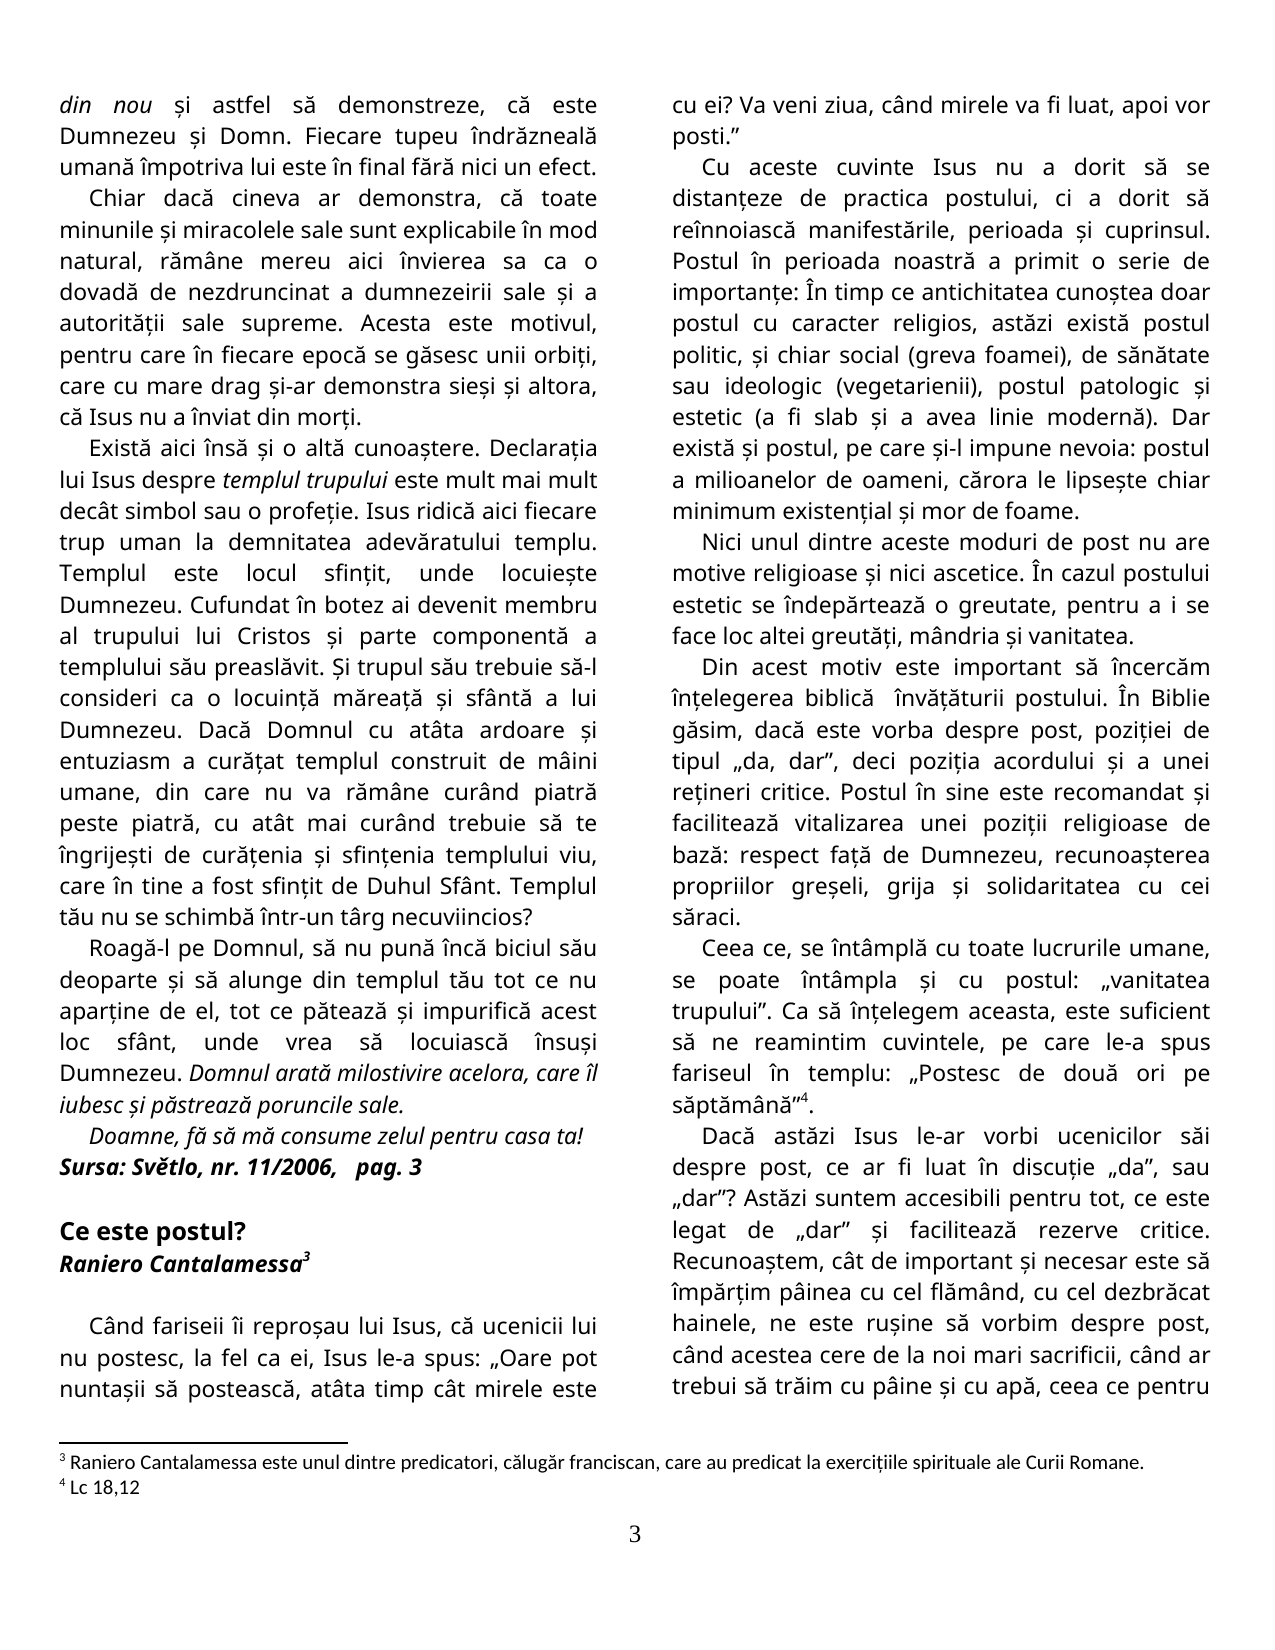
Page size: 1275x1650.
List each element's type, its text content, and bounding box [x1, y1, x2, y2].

text Ceea ce, se întâmplă cu toate lucrurile umane, se poate întâmpla și cu postul: „vanitatea trupului”. Ca să înțelegem aceasta, este suficient să ne reamintim cuvintele, pe care le-a spus fariseul în templu: „Postesc de două ori pe săptămână”. [672, 932, 1211, 1120]
text Există aici însă și o altă cunoaștere. Declarația lui Isus despre templul trupului este mult mai mult decât simbol sau o profeție. Isus ridică aici fiecare trup uman la demnitatea adevăratului templu. Templul este locul sfințit, unde locuiește Dumnezeu. Cufundat în botez ai devenit membru al trupului lui Cristos și parte componentă a templului său preaslăvit. Și trupul său trebuie să-l consideri ca o locuință măreață și sfântă a lui Dumnezeu. Dacă Domnul cu atâta ardoare și entuziasm a curățat templul construit de mâini umane, din care nu va rămâne curând piatră peste piatră, cu atât mai curând trebuie să te îngrijești de curățenia și sfințenia templului viu, care în tine a fost sfințit de Duhul Sfânt. Templul tău nu se schimbă într-un târg necuviincios? [59, 432, 598, 932]
text Cu aceste cuvinte Isus nu a dorit să se distanțeze de practica postului, ci a dorit să reînnoiască manifestările, perioada și cuprinsul. Postul în perioada noastră a primit o serie de importanțe: În timp ce antichitatea cunoștea doar postul cu caracter religios, astăzi există postul politic, și chiar social (greva foamei), de sănătate sau ideologic (vegetarienii), postul patologic și estetic (a fi slab și a avea linie modernă). Dar există și postul, pe care și-l impune nevoia: postul a milioanelor de oameni, cărora le lipsește chiar minimum existențial și mor de foame. [672, 151, 1211, 526]
text Chiar dacă cineva ar demonstra, că toate minunile și miracolele sale sunt explicabile în mod natural, rămâne mereu aici învierea sa ca o dovadă de nezdruncinat a dumnezeirii sale și a autorității sale supreme. Acesta este motivul, pentru care în fiecare epocă se găsesc unii orbiți, care cu mare drag și-ar demonstra sieși și altora, că Isus nu a înviat din morți. [59, 182, 598, 432]
text Ce este postul? [59, 1214, 598, 1248]
text Când fariseii îi reproșau lui Isus, că ucenicii lui nu postesc, la fel ca ei, Isus le-a spus: „Oare pot nuntașii să postească, atâta timp cât mirele este cu ei? Va veni ziua, când mirele va fi luat, apoi vor posti.” [59, 1310, 598, 1404]
text Nici unul dintre aceste moduri de post nu are motive religioase și nici ascetice. În cazul postului estetic se îndepărtează o greutate, pentru a i se face loc altei greutăți, mândria și vanitatea. [672, 526, 1211, 651]
text Din acest motiv este important să încercăm înțelegerea biblică învățăturii postului. În Biblie găsim, dacă este vorba despre post, poziției de tipul „da, dar”, deci poziția acordului și a unei rețineri critice. Postul în sine este recomandat și facilitează vitalizarea unei poziții religioase de bază: respect față de Dumnezeu, recunoașterea propriilor greșeli, grija și solidaritatea cu cei săraci. [672, 651, 1211, 932]
text Doamne, fă să mă consume zelul pentru casa ta! [59, 1120, 598, 1151]
text Raniero Cantalamessa [59, 1248, 598, 1279]
text Roagă-l pe Domnul, să nu pună încă biciul său deoparte și să alunge din templul tău tot ce nu aparține de el, tot ce pătează și impurifică acest loc sfânt, unde vrea să locuiască însuși Dumnezeu. Domnul arată milostivire acelora, care îl iubesc și păstrează poruncile sale. [59, 932, 598, 1120]
text Sursa: Světlo, nr. 11/2006, pag. 3 [59, 1151, 598, 1182]
text Când fariseii îi reproșau lui Isus, că ucenicii lui nu postesc, la fel ca ei, Isus le-a spus: „Oare pot nuntașii să postească, atâta timp cât mirele este cu ei? Va veni ziua, când mirele va fi luat, apoi vor posti.” [672, 89, 1211, 151]
